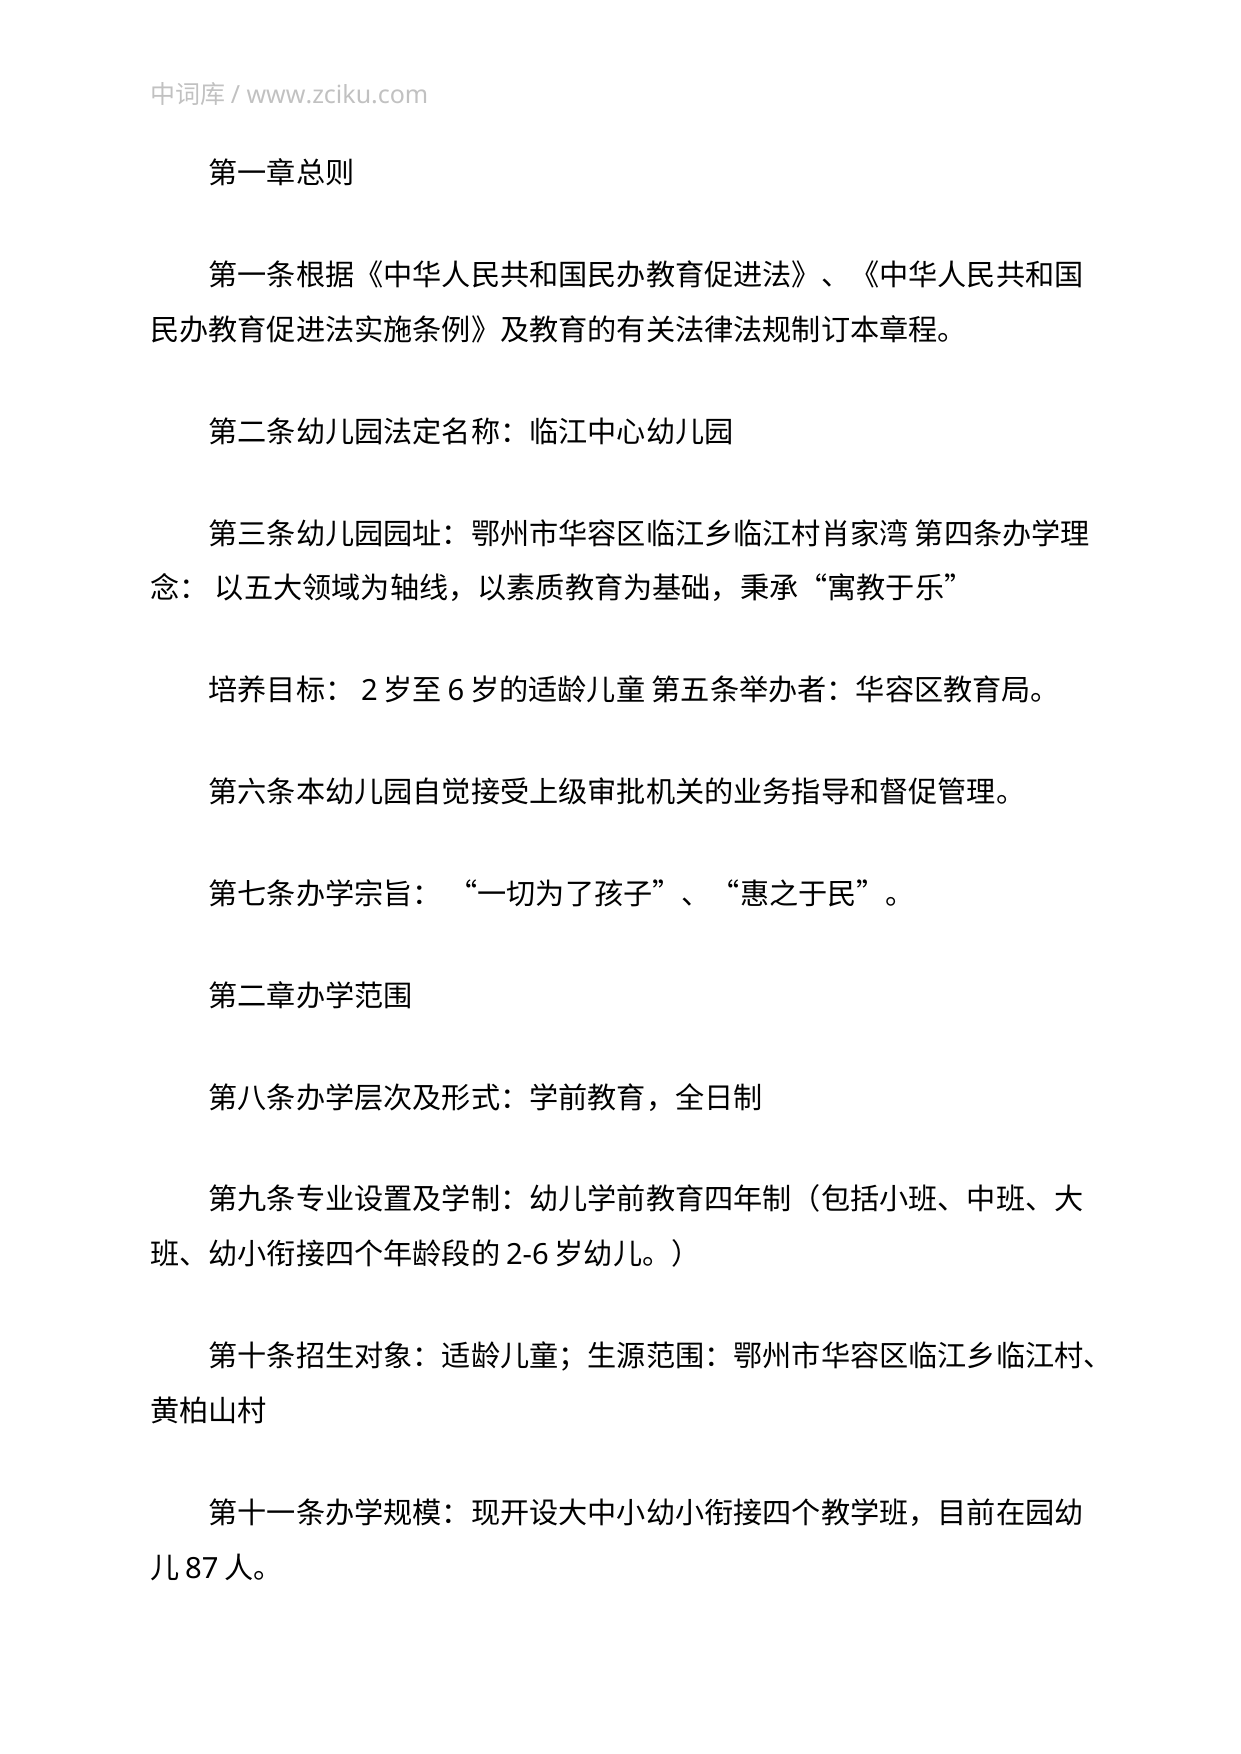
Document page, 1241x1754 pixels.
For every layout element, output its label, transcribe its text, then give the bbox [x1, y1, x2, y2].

text 第七条办学宗旨： “一切为了孩子”、“惠之于民”。 [150, 871, 1090, 913]
text 第二章办学范围 [150, 972, 1090, 1015]
text 第一章总则 [150, 150, 1090, 192]
text 第九条专业设置及学制：幼儿学前教育四年制（包括小班、中班、大班、幼小衔接四个年龄段的2-6岁幼儿。） [150, 1176, 1090, 1273]
text 第八条办学层次及形式：学前教育，全日制 [150, 1074, 1090, 1116]
text 培养目标： 2岁至6岁的适龄儿童 第五条举办者：华容区教育局。 [150, 667, 1090, 709]
text 第六条本幼儿园自觉接受上级审批机关的业务指导和督促管理。 [150, 769, 1090, 811]
text 第二条幼儿园法定名称：临江中心幼儿园 [150, 408, 1090, 451]
text 第一条根据《中华人民共和国民办教育促进法》、《中华人民共和国民办教育促进法实施条例》及教育的有关法律法规制订本章程。 [150, 252, 1090, 349]
text 第十一条办学规模：现开设大中小幼小衔接四个教学班，目前在园幼儿87人。 [150, 1489, 1090, 1587]
text 第十条招生对象：适龄儿童；生源范围：鄂州市华容区临江乡临江村、黄柏山村 [150, 1333, 1090, 1430]
text 第三条幼儿园园址：鄂州市华容区临江乡临江村肖家湾 第四条办学理念： 以五大领域为轴线，以素质教育为基础，秉承“寓教于乐” [150, 510, 1090, 607]
